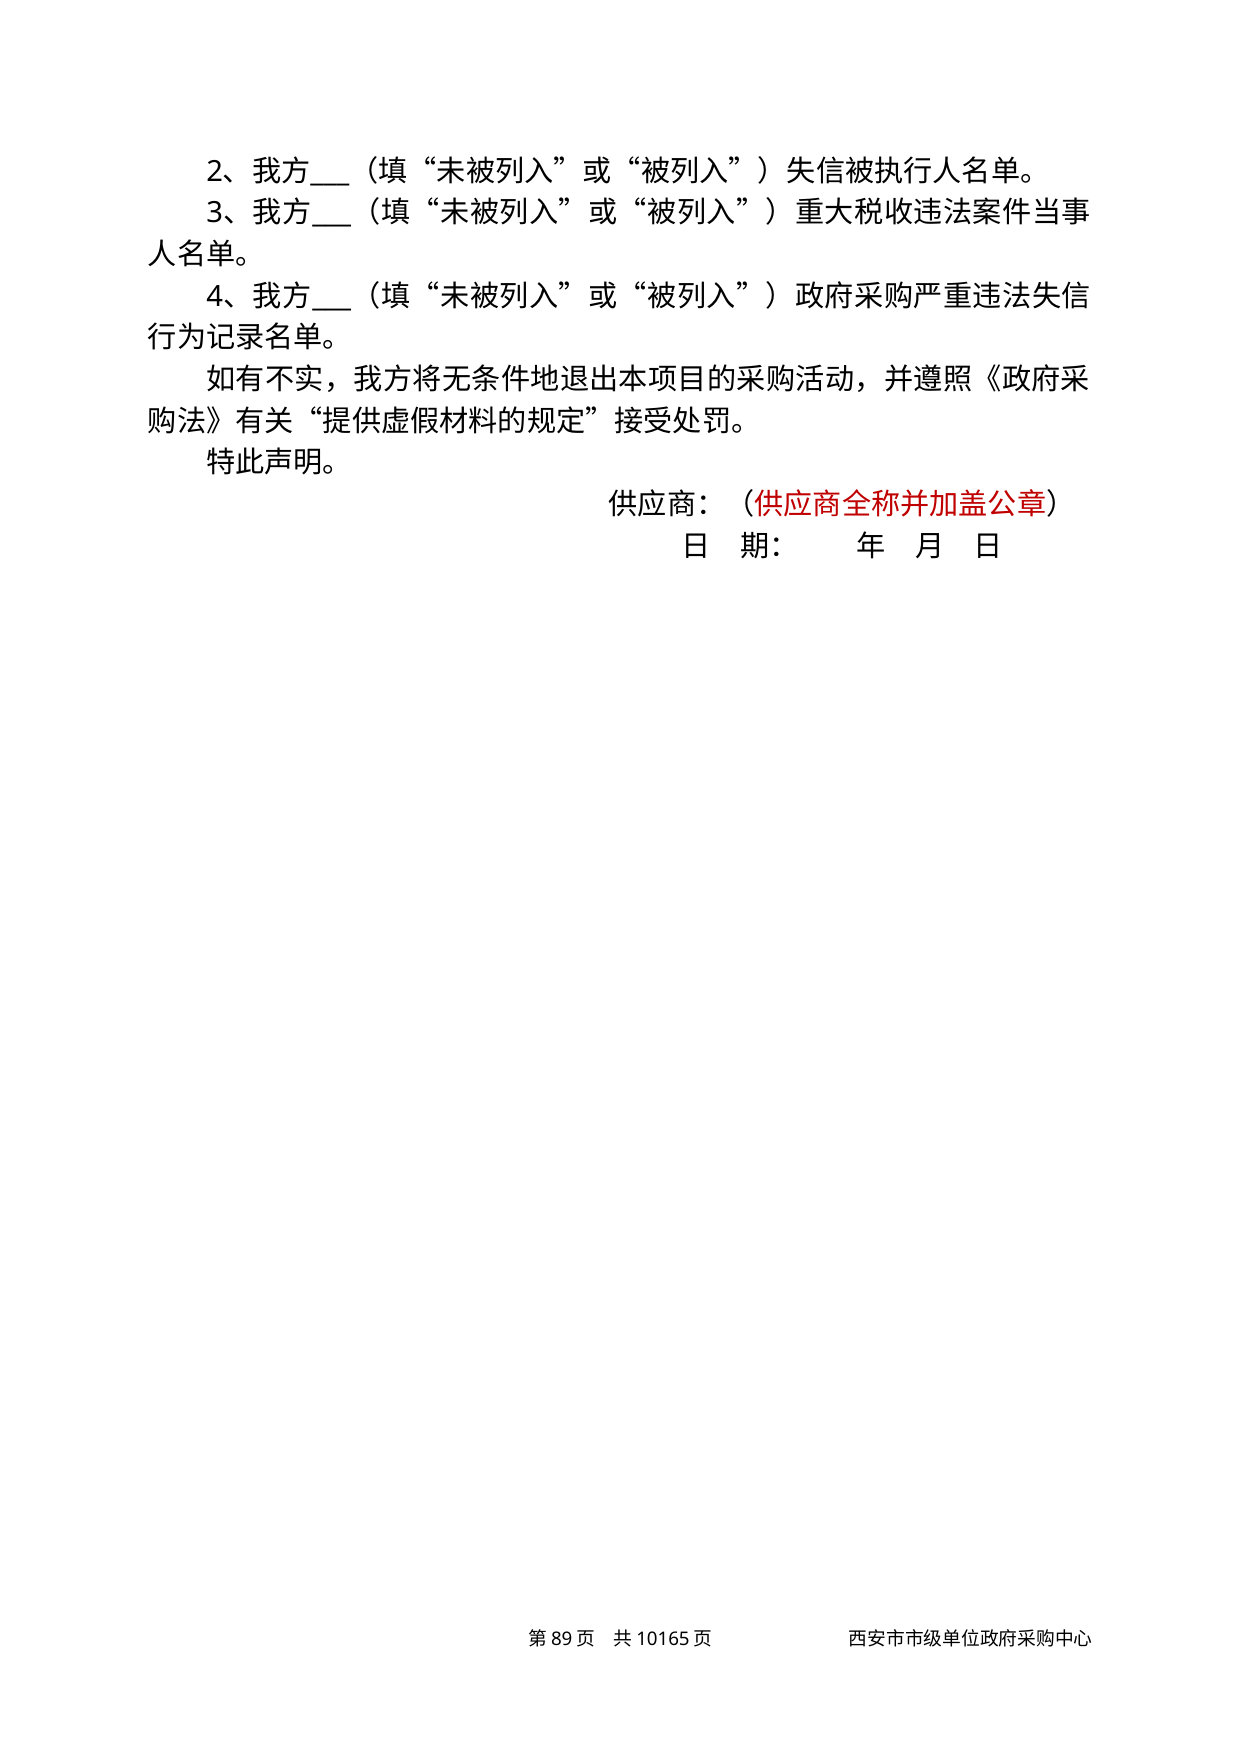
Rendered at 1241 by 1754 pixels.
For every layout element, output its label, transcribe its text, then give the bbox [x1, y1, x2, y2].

text 3、我方___（填“未被列入”或“被列入”）重大税收违法案件当事人名单。 [148, 189, 1092, 273]
text 供应商：（供应商全称并加盖公章） [148, 481, 1092, 523]
text 如有不实，我方将无条件地退出本项目的采购活动，并遵照《政府采购法》有关“提供虚假材料的规定”接受处罚。 [148, 356, 1092, 439]
text 日 期： 年 月 日 [148, 523, 1092, 564]
text 特此声明。 [148, 439, 1092, 481]
text 2、我方___（填“未被列入”或“被列入”）失信被执行人名单。 [148, 148, 1092, 189]
text 4、我方___（填“未被列入”或“被列入”）政府采购严重违法失信行为记录名单。 [148, 273, 1092, 356]
